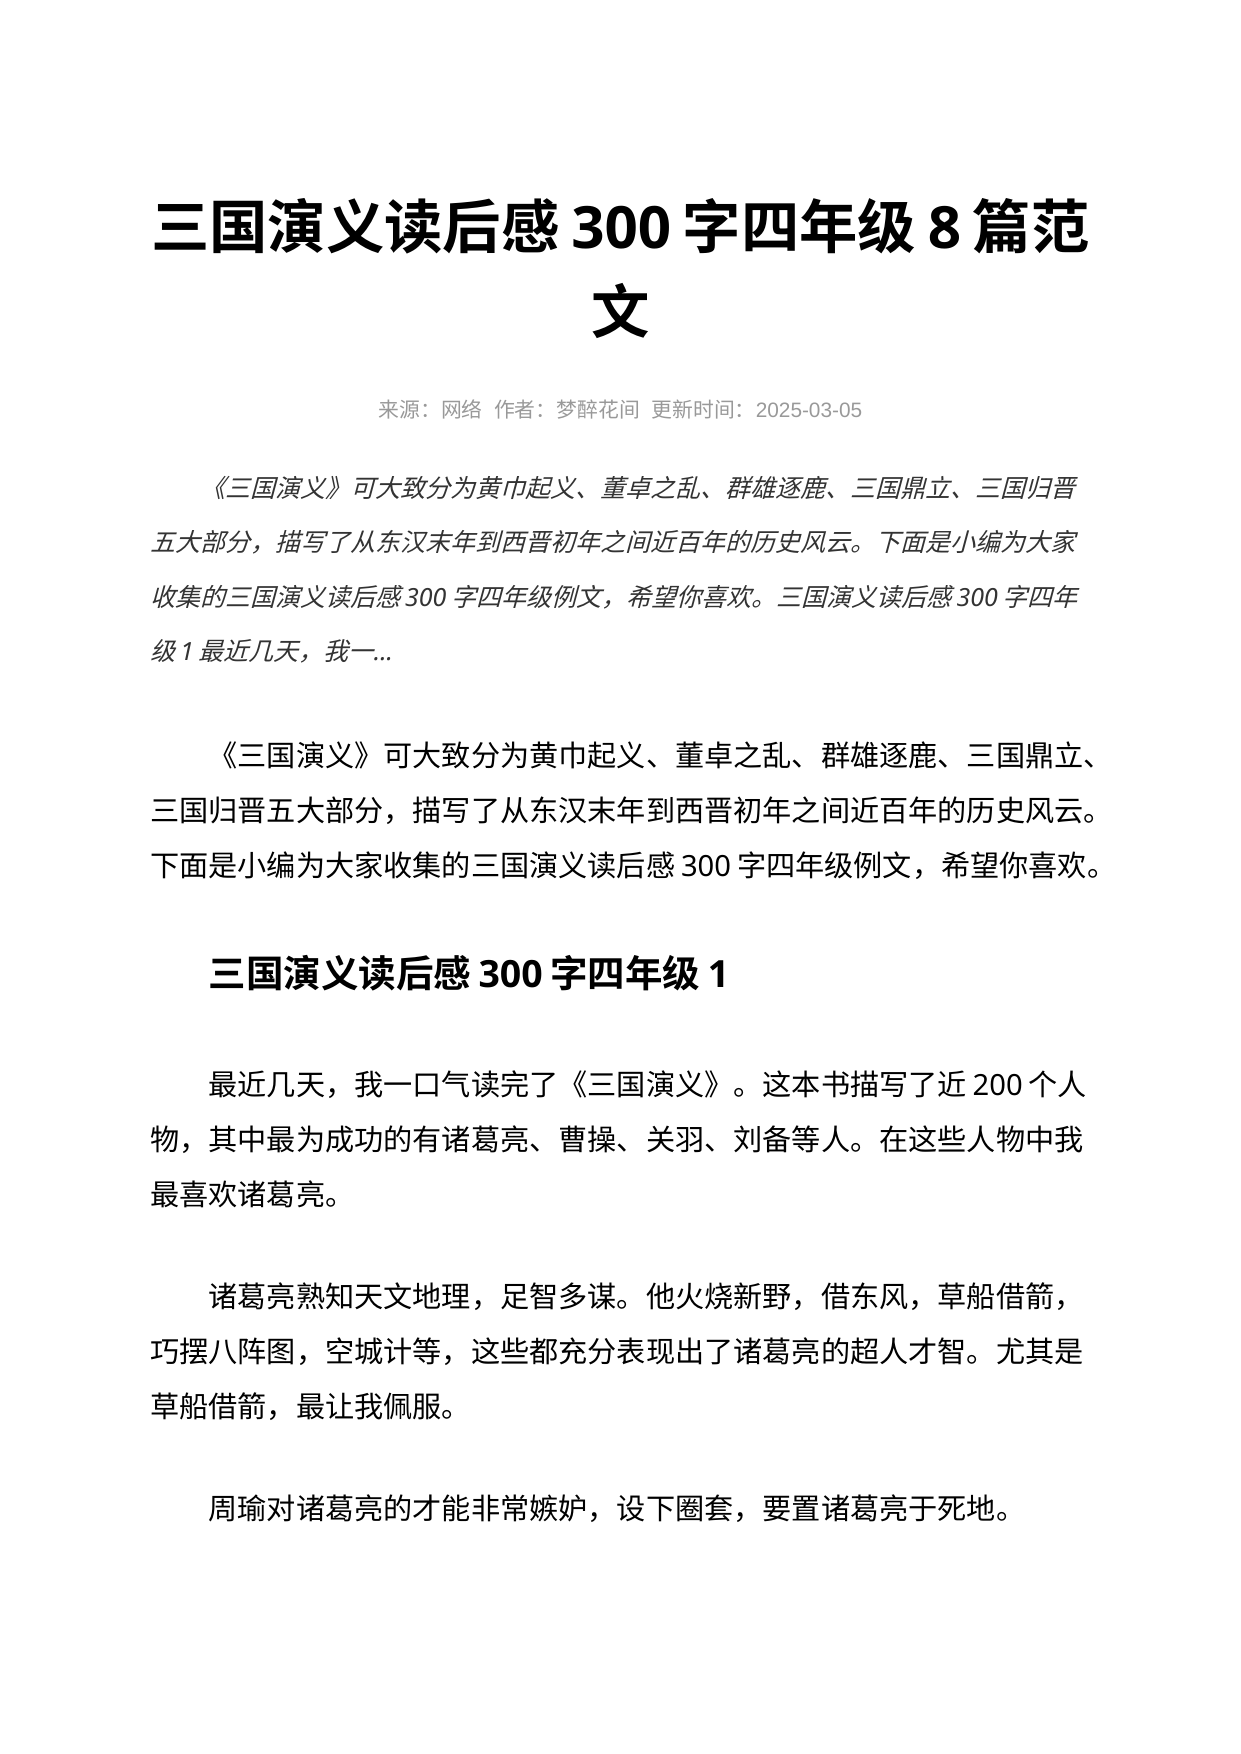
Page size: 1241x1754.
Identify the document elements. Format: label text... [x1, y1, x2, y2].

text 《三国演义》可大致分为黄巾起义、董卓之乱、群雄逐鹿、三国鼎立、三国归晋五大部分，描写了从东汉末年到西晋初年之间近百年的历史风云。下面是小编为大家收集的三国演义读后感300字四年级例文，希望你喜欢。三国演义读后感300字四年级1最近几天，我一... [150, 468, 1090, 668]
subtitle 三国演义读后感300字四年级8篇范文 [150, 181, 1090, 351]
text 最近几天，我一口气读完了《三国演义》。这本书描写了近200个人物，其中最为成功的有诸葛亮、曹操、关羽、刘备等人。在这些人物中我最喜欢诸葛亮。 [150, 1062, 1090, 1214]
text 诸葛亮熟知天文地理，足智多谋。他火烧新野，借东风，草船借箭，巧摆八阵图，空城计等，这些都充分表现出了诸葛亮的超人才智。尤其是草船借箭，最让我佩服。 [150, 1274, 1090, 1426]
text 来源：网络 作者：梦醉花间 更新时间：2025-03-05 [150, 397, 1090, 421]
text 三国演义读后感300字四年级1 [150, 944, 1090, 999]
text 《三国演义》可大致分为黄巾起义、董卓之乱、群雄逐鹿、三国鼎立、三国归晋五大部分，描写了从东汉末年到西晋初年之间近百年的历史风云。下面是小编为大家收集的三国演义读后感300字四年级例文，希望你喜欢。 [150, 733, 1090, 885]
text 周瑜对诸葛亮的才能非常嫉妒，设下圈套，要置诸葛亮于死地。 [150, 1485, 1090, 1527]
